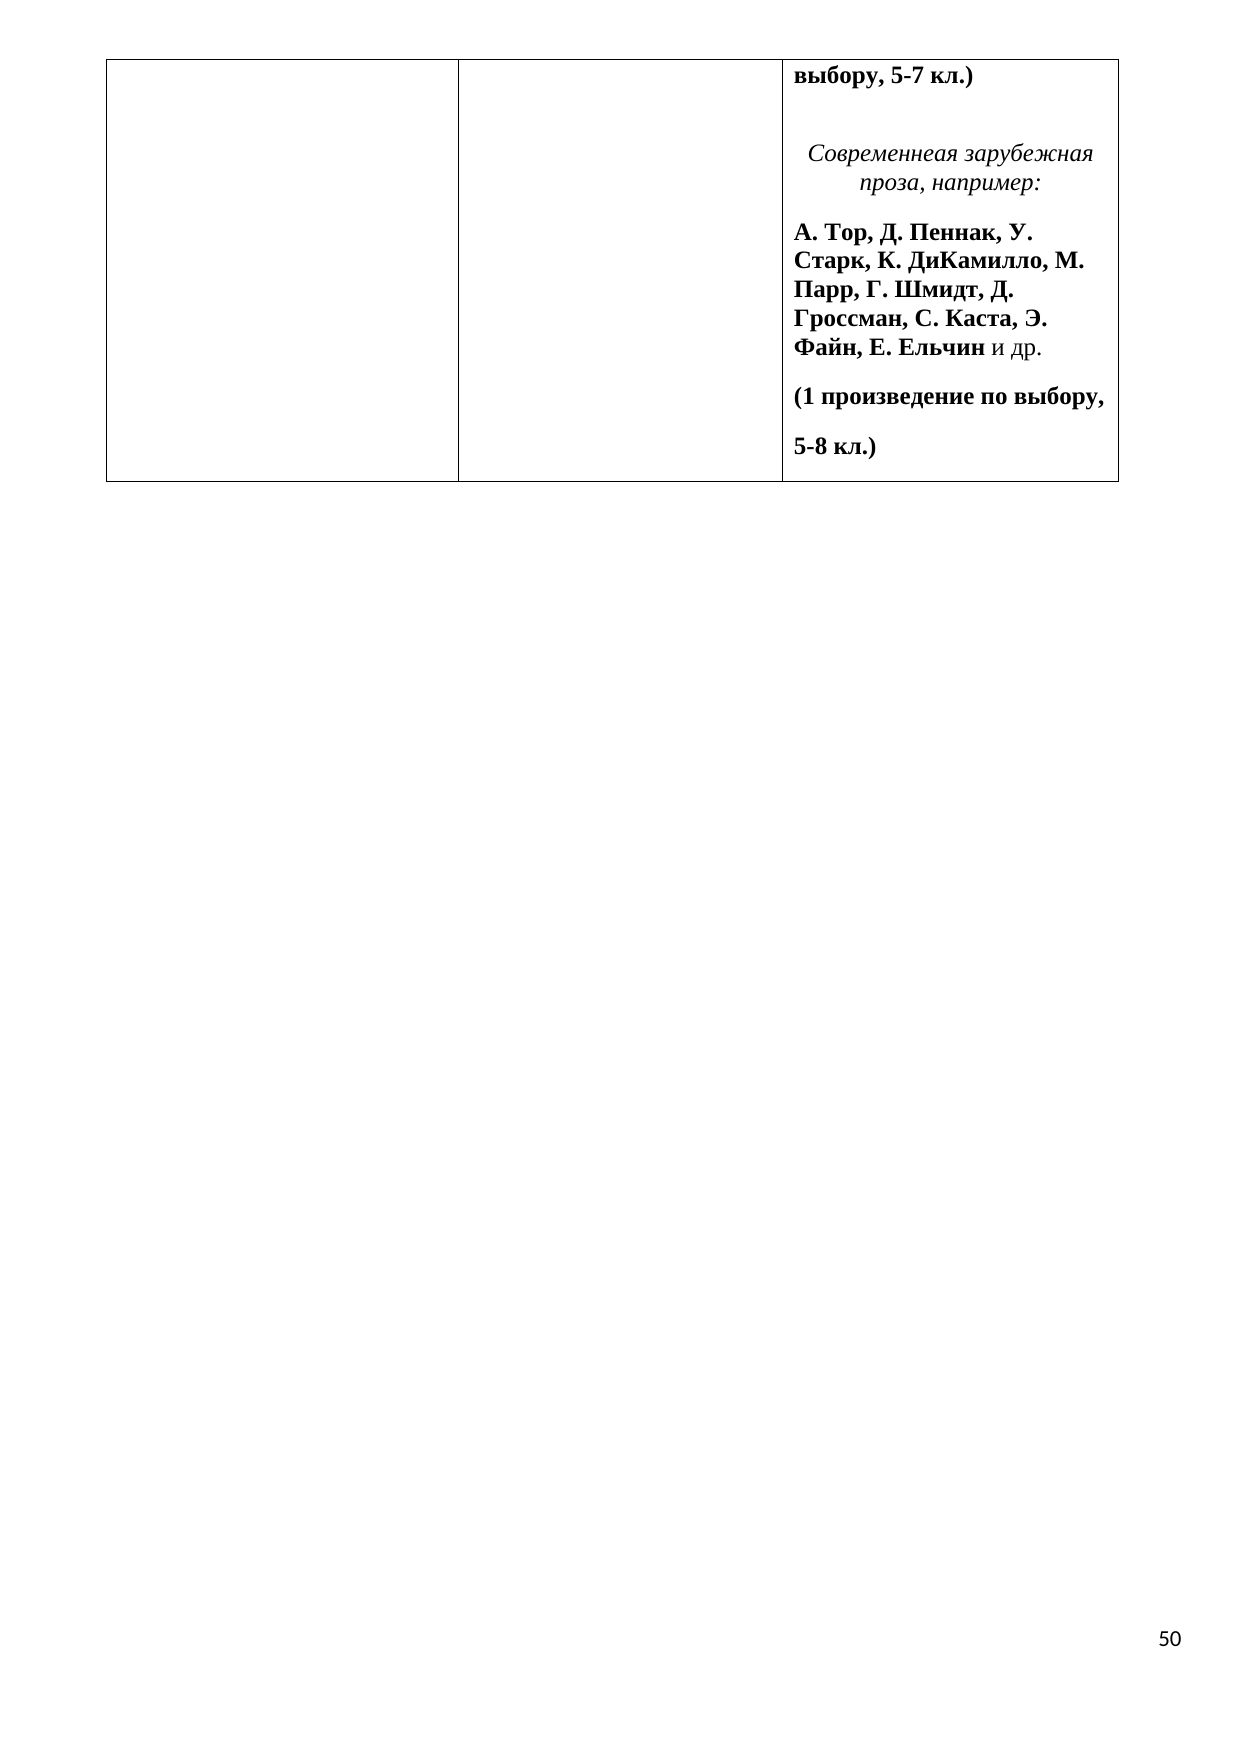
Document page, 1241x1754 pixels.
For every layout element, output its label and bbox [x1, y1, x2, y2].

table_cell [459, 60, 782, 481]
table_cell [783, 60, 1118, 481]
table_cell [107, 60, 458, 481]
